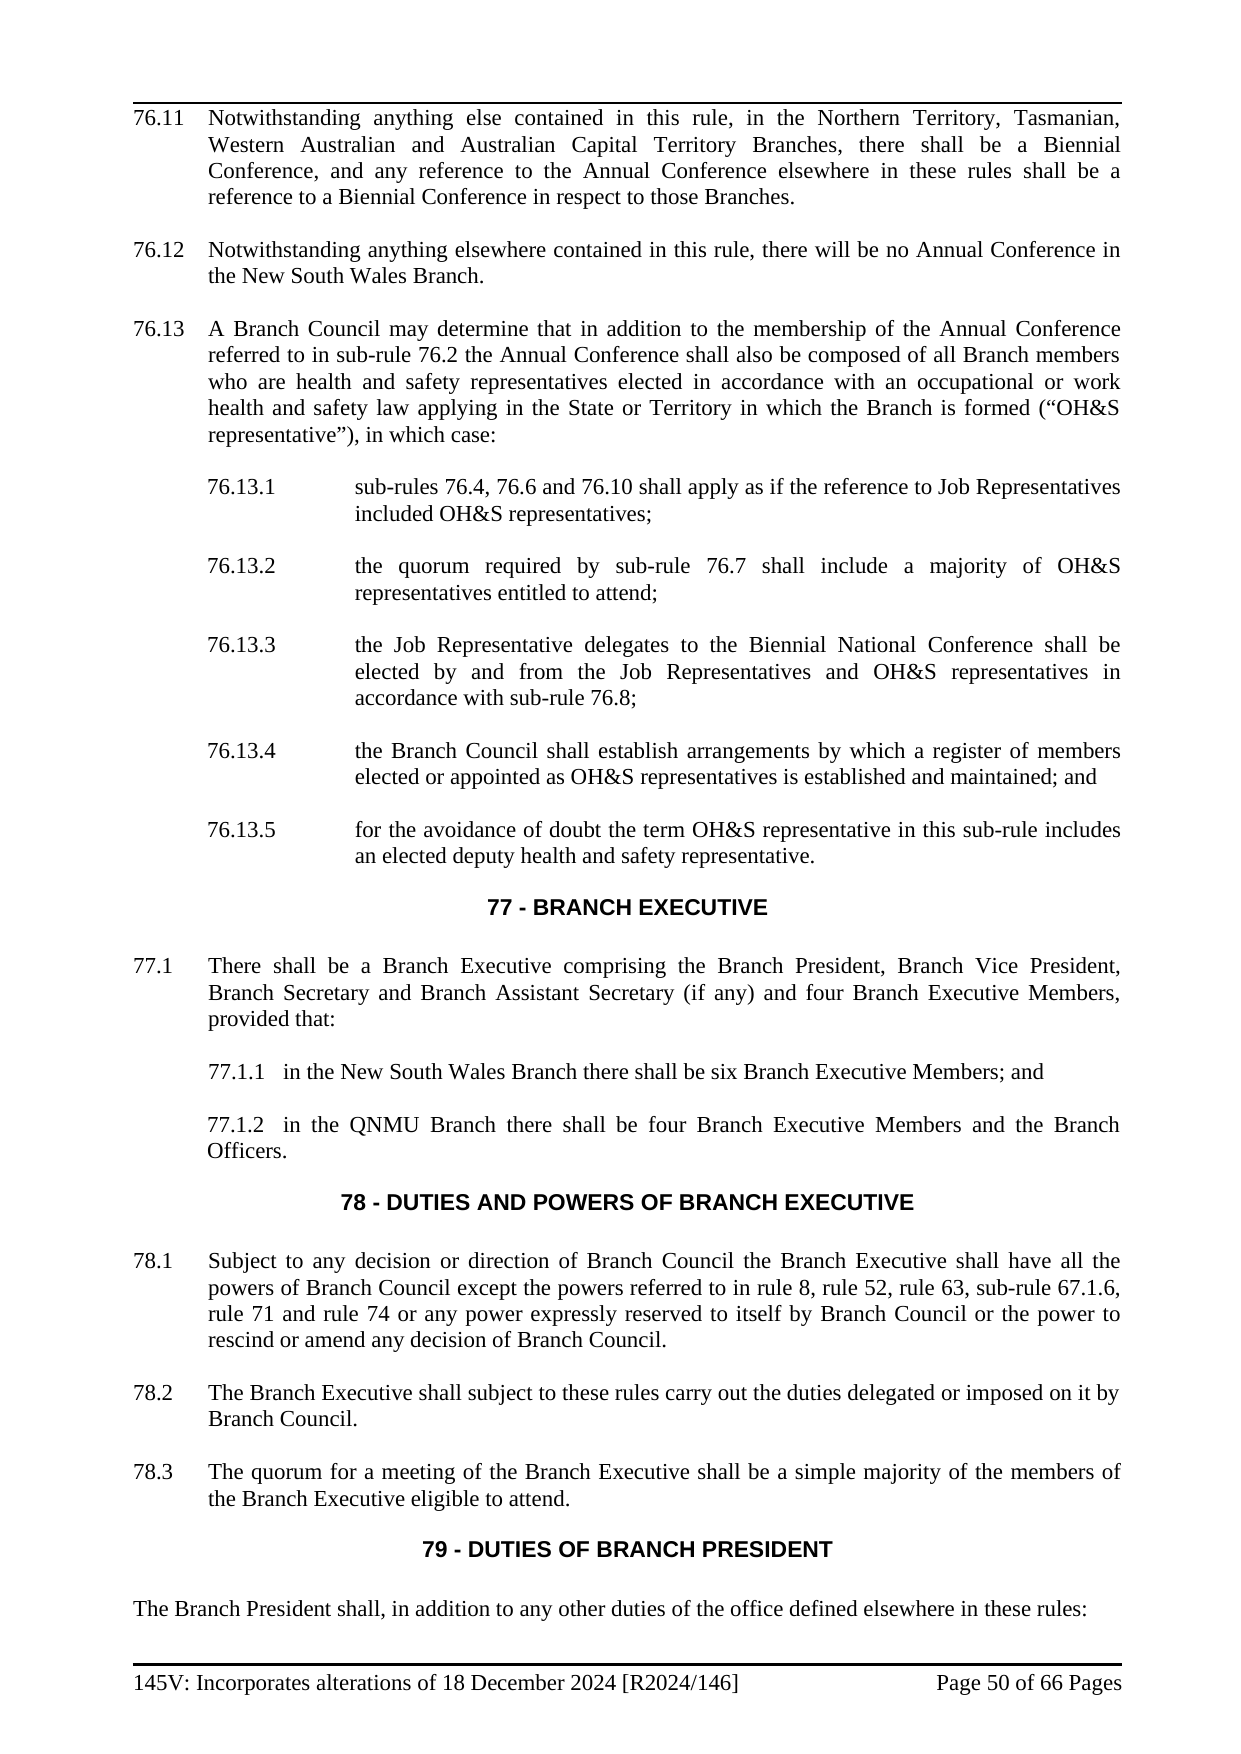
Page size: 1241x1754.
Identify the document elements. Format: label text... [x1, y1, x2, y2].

text 76.13.3 the Job Representative delegates to the Biennial National Conference shall be elected by and from the Job Representatives and OH&S representatives in accordance with sub-rule 76.8; [133, 631, 1122, 711]
text 77.1.1 in the New South Wales Branch there shall be six Branch Executive Members; and [133, 1058, 1122, 1084]
text 78.1 Subject to any decision or direction of Branch Council the Branch Executive shall have all the powers of Branch Council except the powers referred to in rule 8, rule 52, rule 63, sub-rule 67.1.6, rule 71 and rule 74 or any power expressly reserved to itself by Branch Council or the power to rescind or amend any decision of Branch Council. [133, 1247, 1122, 1353]
subtitle 79 - DUTIES OF BRANCH PRESIDENT [133, 1536, 1122, 1562]
text 76.13.5 for the avoidance of doubt the term OH&S representative in this sub-rule includes an elected deputy health and safety representative. [133, 816, 1122, 869]
text 77.1.2 in the QNMU Branch there shall be four Branch Executive Members and the Branch Officers. [207, 1111, 1122, 1163]
text 76.13.4 the Branch Council shall establish arrangements by which a register of members elected or appointed as OH&S representatives is established and maintained; and [133, 737, 1122, 789]
subtitle 78 - DUTIES AND POWERS OF BRANCH EXECUTIVE [133, 1188, 1122, 1215]
text 76.12 Notwithstanding anything elsewhere contained in this rule, there will be no Annual Conference in the New South Wales Branch. [133, 236, 1122, 289]
text 78.2 The Branch Executive shall subject to these rules carry out the duties delegated or imposed on it by Branch Council. [133, 1379, 1122, 1432]
text 78.3 The quorum for a meeting of the Branch Executive shall be a simple majority of the members of the Branch Executive eligible to attend. [133, 1458, 1122, 1511]
text 76.13 A Branch Council may determine that in addition to the membership of the Annual Conference referred to in sub-rule 76.2 the Annual Conference shall also be composed of all Branch members who are health and safety representatives elected in accordance with an occupational or work health and safety law applying in the State or Territory in which the Branch is formed (“OH&S representative”), in which case: [133, 315, 1122, 447]
text The Branch President shall, in addition to any other duties of the office defined elsewhere in these rules: [133, 1595, 1122, 1621]
subtitle 77 - BRANCH EXECUTIVE [133, 894, 1122, 920]
text 76.13.2 the quorum required by sub-rule 76.7 shall include a majority of OH&S representatives entitled to attend; [133, 552, 1122, 605]
text 77.1 There shall be a Branch Executive comprising the Branch President, Branch Vice President, Branch Secretary and Branch Assistant Secretary (if any) and four Branch Executive Members, provided that: [133, 953, 1122, 1032]
text 76.11 Notwithstanding anything else contained in this rule, in the Northern Territory, Tasmanian, Western Australian and Australian Capital Territory Branches, there shall be a Biennial Conference, and any reference to the Annual Conference elsewhere in these rules shall be a reference to a Biennial Conference in respect to those Branches. [133, 104, 1122, 210]
text 76.13.1 sub-rules 76.4, 76.6 and 76.10 shall apply as if the reference to Job Representatives included OH&S representatives; [133, 473, 1122, 526]
